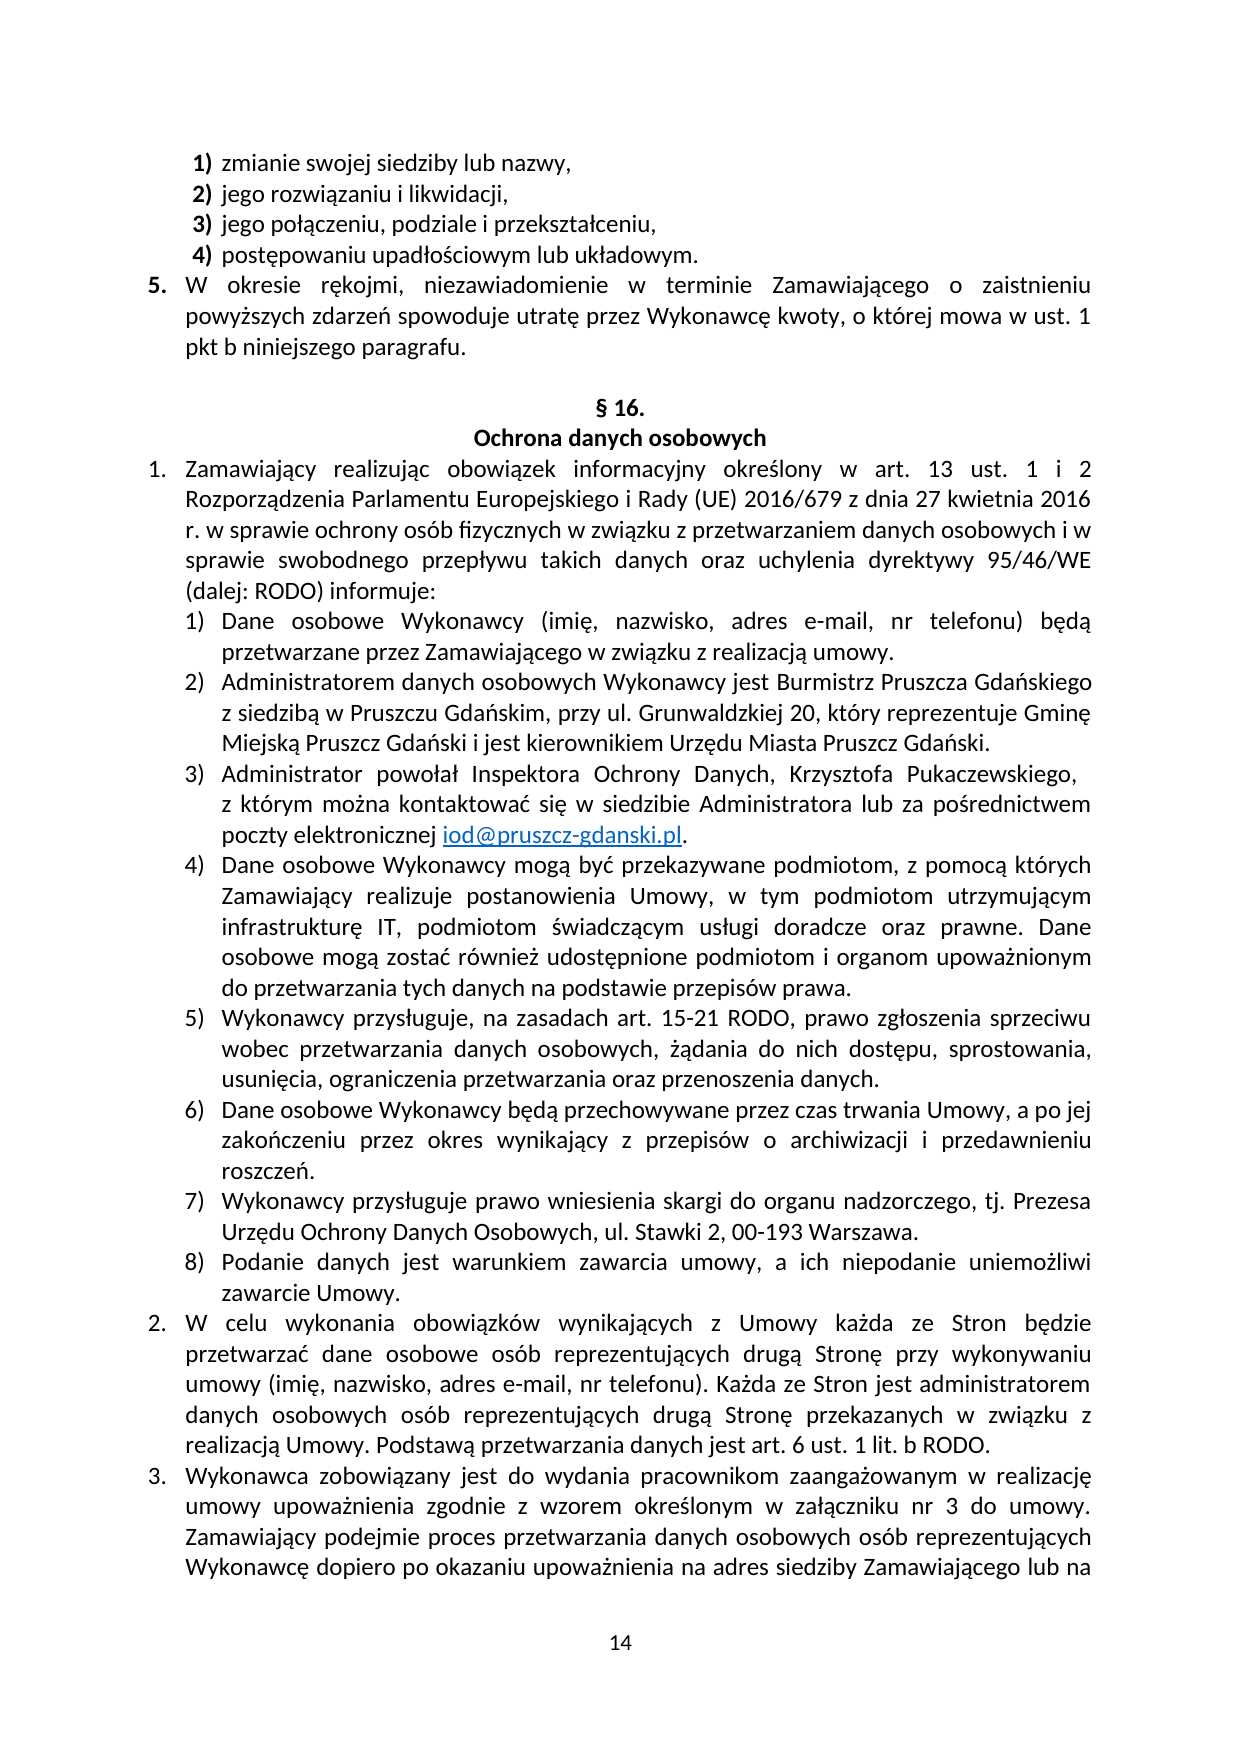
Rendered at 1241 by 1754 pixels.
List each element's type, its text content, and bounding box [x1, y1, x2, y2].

text § 16. [148, 392, 1093, 422]
list jego połączeniu, podziale i przekształceniu, [192, 209, 1093, 239]
list W okresie rękojmi, niezawiadomienie w terminie Zamawiającego o zaistnieniu powyższych zdarzeń spowoduje utratę przez Wykonawcę kwoty, o której mowa w ust. 1 pkt b niniejszego paragrafu. [148, 270, 1093, 361]
list jego rozwiązaniu i likwidacji, [192, 178, 1093, 209]
list Wykonawcy przysługuje prawo wniesienia skargi do organu nadzorczego, tj. Prezesa Urzędu Ochrony Danych Osobowych, ul. Stawki 2, 00-193 Warszawa. [184, 1185, 1093, 1246]
list Dane osobowe Wykonawcy mogą być przekazywane podmiotom, z pomocą których Zamawiający realizuje postanowienia Umowy, w tym podmiotom utrzymującym infrastrukturę IT, podmiotom świadczącym usługi doradcze oraz prawne. Dane osobowe mogą zostać również udostępnione podmiotom i organom upoważnionym do przetwarzania tych danych na podstawie przepisów prawa. [184, 849, 1093, 1002]
list Zamawiający realizując obowiązek informacyjny określony w art. 13 ust. 1 i 2 Rozporządzenia Parlamentu Europejskiego i Rady (UE) 2016/679 z dnia 27 kwietnia 2016 r. w sprawie ochrony osób fizycznych w związku z przetwarzaniem danych osobowych i w sprawie swobodnego przepływu takich danych oraz uchylenia dyrektywy 95/46/WE (dalej: RODO) informuje: [148, 453, 1093, 605]
list zmianie swojej siedziby lub nazwy, [192, 148, 1093, 178]
list Wykonawcy przysługuje, na zasadach art. 15-21 RODO, prawo zgłoszenia sprzeciwu wobec przetwarzania danych osobowych, żądania do nich dostępu, sprostowania, usunięcia, ograniczenia przetwarzania oraz przenoszenia danych. [184, 1002, 1093, 1094]
list Dane osobowe Wykonawcy będą przechowywane przez czas trwania Umowy, a po jej zakończeniu przez okres wynikający z przepisów o archiwizacji i przedawnieniu roszczeń. [184, 1094, 1093, 1185]
list postępowaniu upadłościowym lub układowym. [192, 239, 1093, 270]
list Podanie danych jest warunkiem zawarcia umowy, a ich niepodanie uniemożliwi zawarcie Umowy. [184, 1246, 1093, 1307]
list Dane osobowe Wykonawcy (imię, nazwisko, adres e-mail, nr telefonu) będą przetwarzane przez Zamawiającego w związku z realizacją umowy. [184, 605, 1093, 666]
list Administrator powołał Inspektora Ochrony Danych, Krzysztofa Pukaczewskiego, z którym można kontaktować się w siedzibie Administratora lub za pośrednictwem poczty elektronicznej iod@pruszcz-gdanski.pl. [184, 758, 1093, 849]
text Ochrona danych osobowych [148, 422, 1093, 453]
list Administratorem danych osobowych Wykonawcy jest Burmistrz Pruszcza Gdańskiego z siedzibą w Pruszczu Gdańskim, przy ul. Grunwaldzkiej 20, który reprezentuje Gminę Miejską Pruszcz Gdański i jest kierownikiem Urzędu Miasta Pruszcz Gdański. [184, 666, 1093, 758]
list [148, 1460, 1093, 1582]
list W celu wykonania obowiązków wynikających z Umowy każda ze Stron będzie przetwarzać dane osobowe osób reprezentujących drugą Stronę przy wykonywaniu umowy (imię, nazwisko, adres e-mail, nr telefonu). Każda ze Stron jest administratorem danych osobowych osób reprezentujących drugą Stronę przekazanych w związku z realizacją Umowy. Podstawą przetwarzania danych jest art. 6 ust. 1 lit. b RODO. [148, 1307, 1093, 1460]
